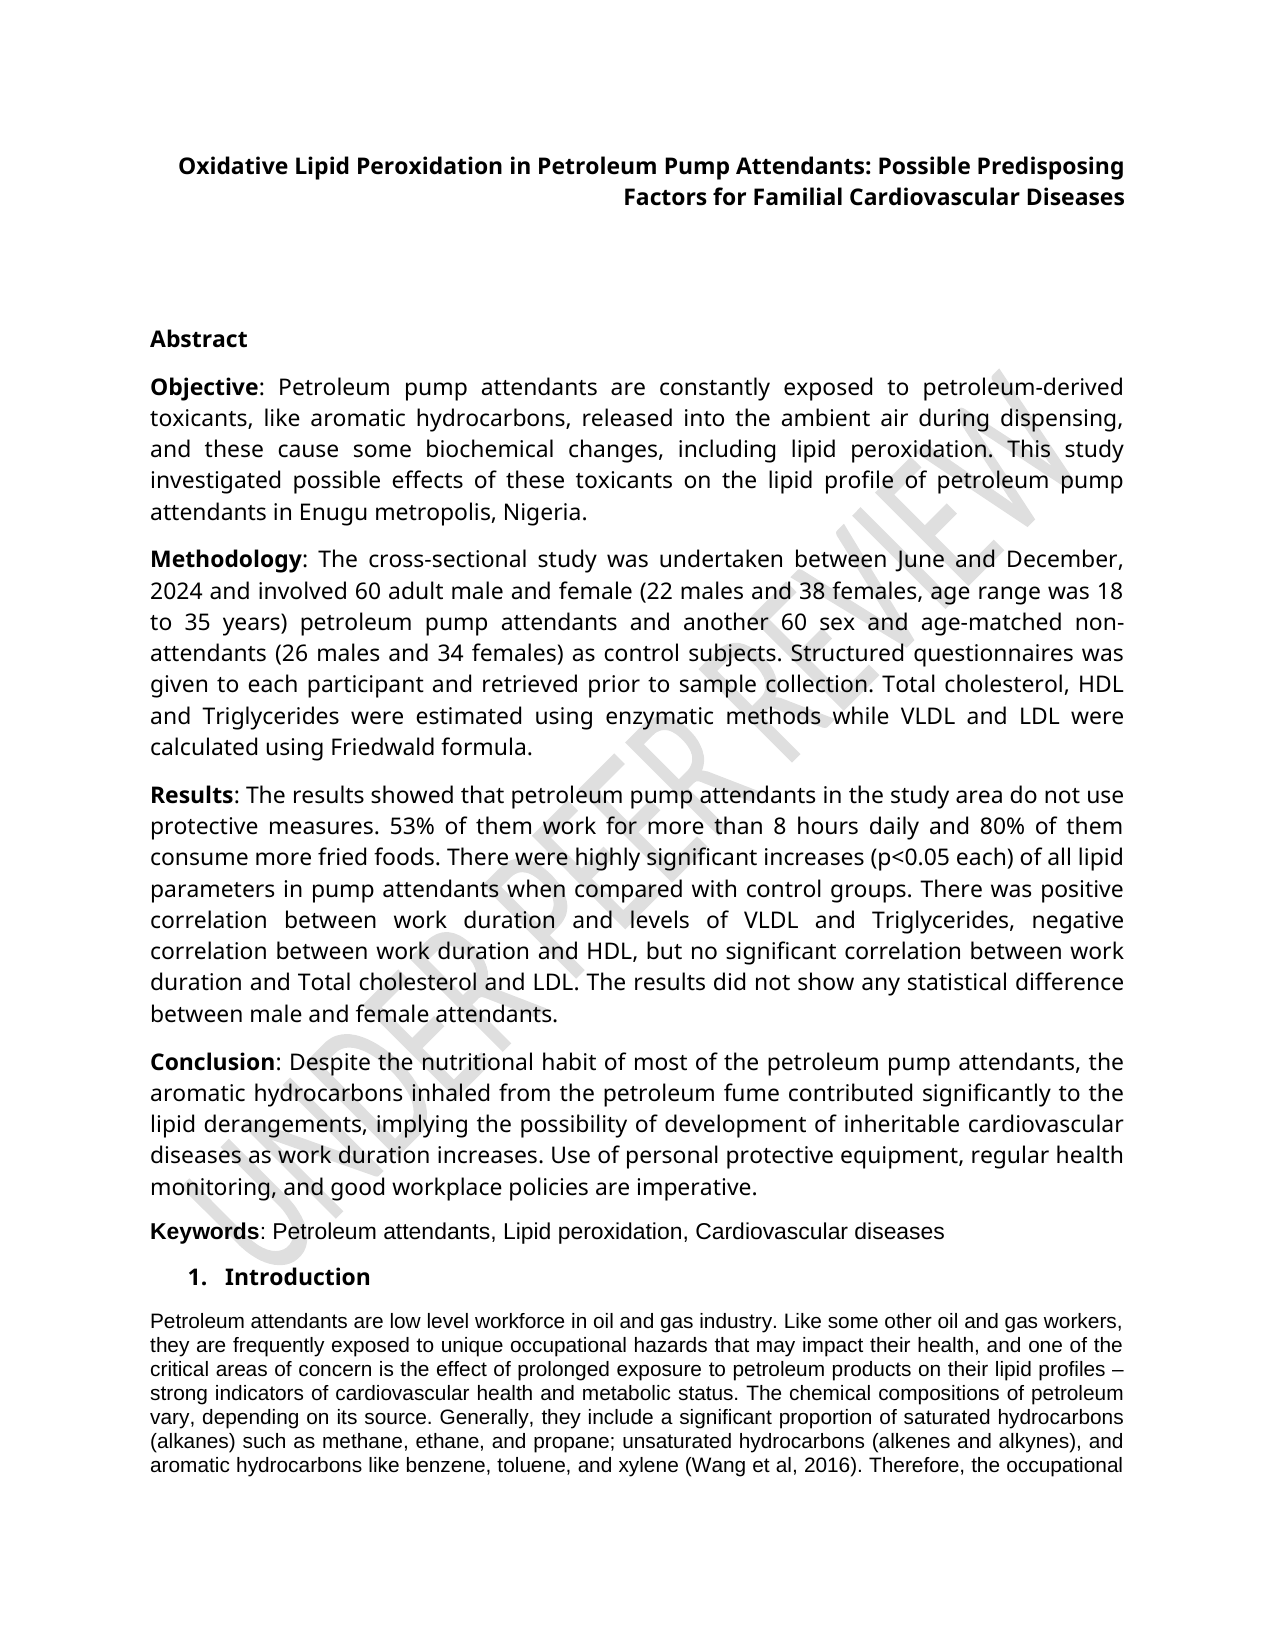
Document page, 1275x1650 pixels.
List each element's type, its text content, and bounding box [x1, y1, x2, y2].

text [150, 1309, 1125, 1477]
text Keywords: Petroleum attendants, Lipid peroxidation, Cardiovascular diseases [150, 1218, 1125, 1245]
text Abstract [150, 322, 1125, 354]
text Conclusion: Despite the nutritional habit of most of the petroleum pump attendants, the aromatic hydrocarbons inhaled from the petroleum fume contributed significantly to the lipid derangements, implying the possibility of development of inheritable cardiovascular diseases as work duration increases. Use of personal protective equipment, regular health monitoring, and good workplace policies are imperative. [150, 1045, 1125, 1202]
text Methodology: The cross-sectional study was undertaken between June and December, 2024 and involved 60 adult male and female (22 males and 38 females, age range was 18 to 35 years) petroleum pump attendants and another 60 sex and age-matched non-attendants (26 males and 34 females) as control subjects. Structured questionnaires was given to each participant and retrieved prior to sample collection. Total cholesterol, HDL and Triglycerides were estimated using enzymatic methods while VLDL and LDL were calculated using Friedwald formula. [150, 543, 1125, 762]
text Objective: Petroleum pump attendants are constantly exposed to petroleum-derived toxicants, like aromatic hydrocarbons, released into the ambient air during dispensing, and these cause some biochemical changes, including lipid peroxidation. This study investigated possible effects of these toxicants on the lipid profile of petroleum pump attendants in Enugu metropolis, Nigeria. [150, 370, 1125, 527]
text Oxidative Lipid Peroxidation in Petroleum Pump Attendants: Possible Predisposing Factors for Familial Cardiovascular Diseases [150, 150, 1125, 212]
text Results: The results showed that petroleum pump attendants in the study area do not use protective measures. 53% of them work for more than 8 hours daily and 80% of them consume more fried foods. There were highly significant increases (p<0.05 each) of all lipid parameters in pump attendants when compared with control groups. There was positive correlation between work duration and levels of VLDL and Triglycerides, negative correlation between work duration and HDL, but no significant correlation between work duration and Total cholesterol and LDL. The results did not show any statistical difference between male and female attendants. [150, 779, 1125, 1029]
list Introduction [187, 1261, 1125, 1293]
